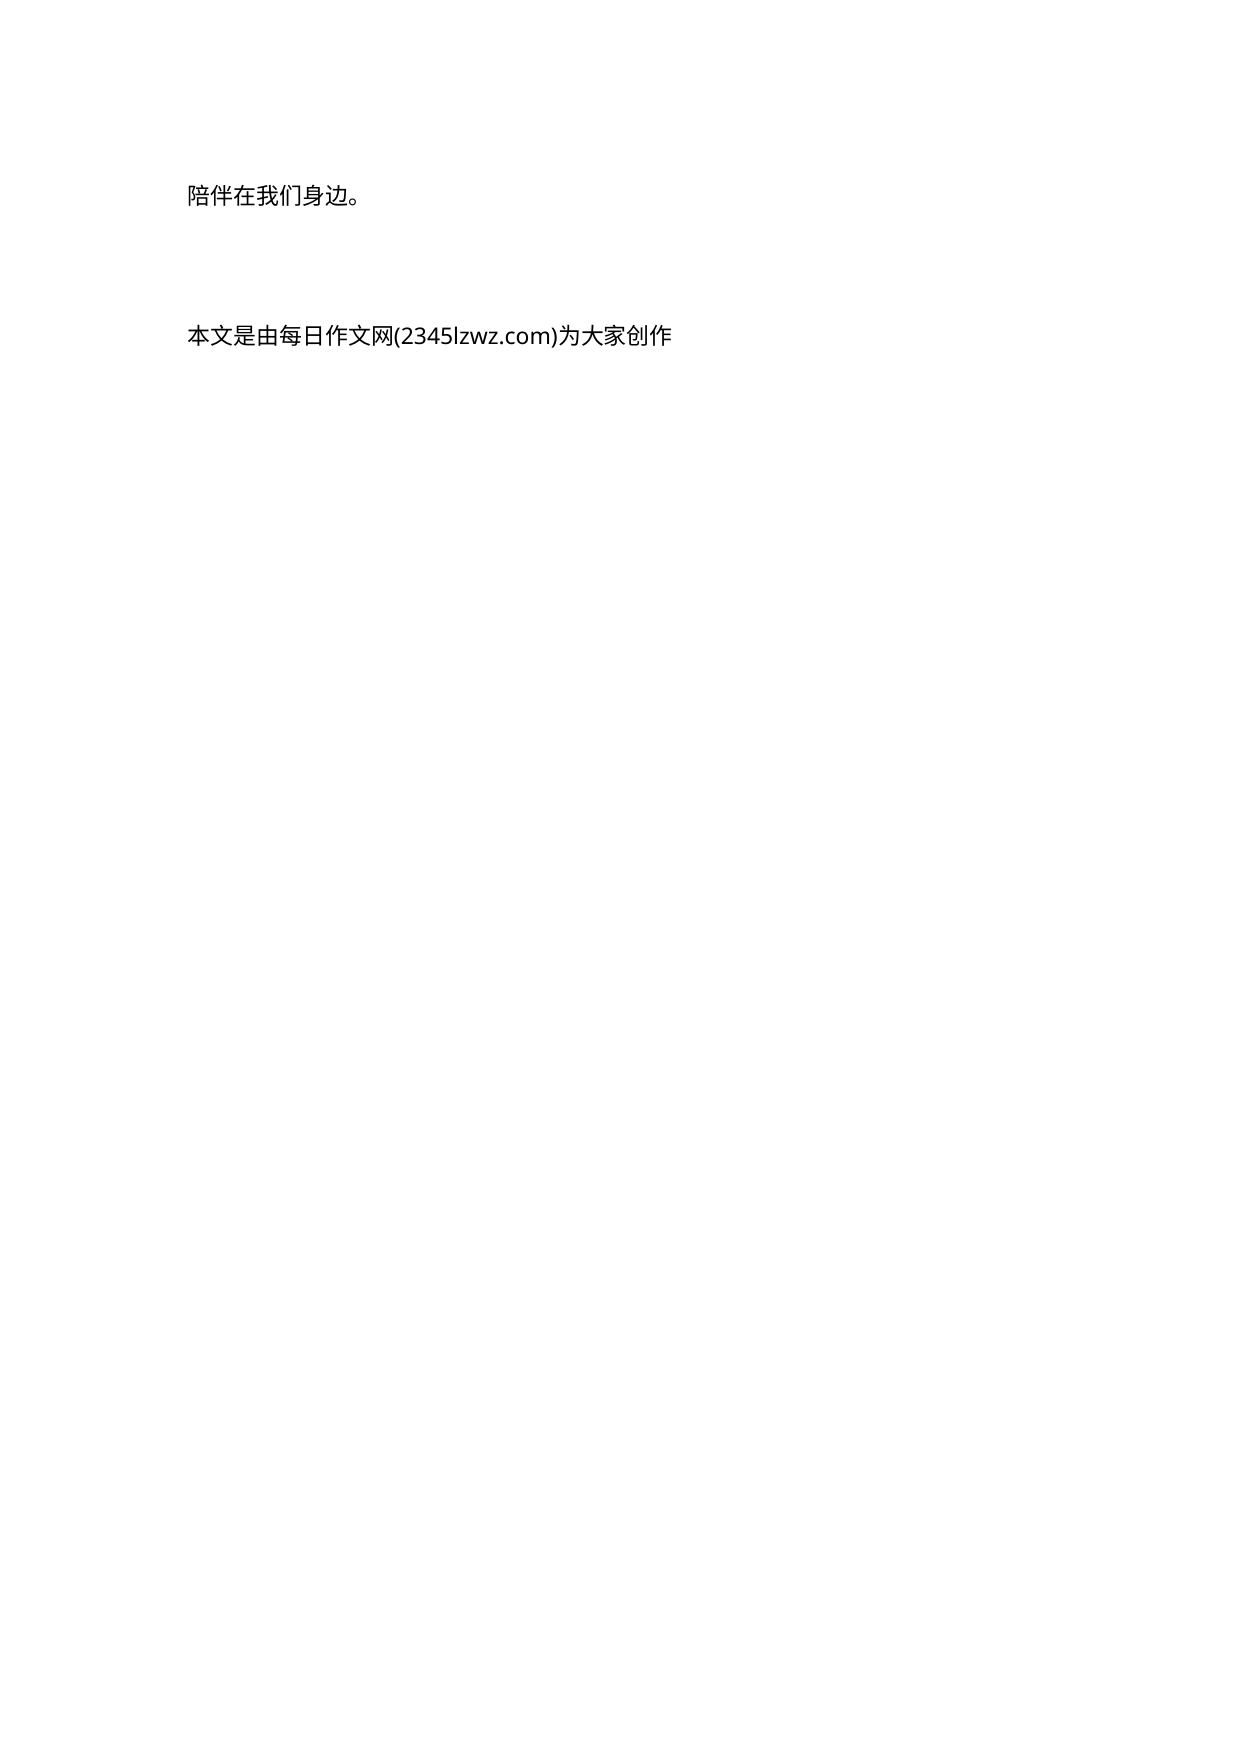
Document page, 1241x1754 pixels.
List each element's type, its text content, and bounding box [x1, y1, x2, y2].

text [187, 162, 1053, 227]
text 本文是由每日作文网(2345lzwz.com)为大家创作 [187, 302, 1053, 367]
